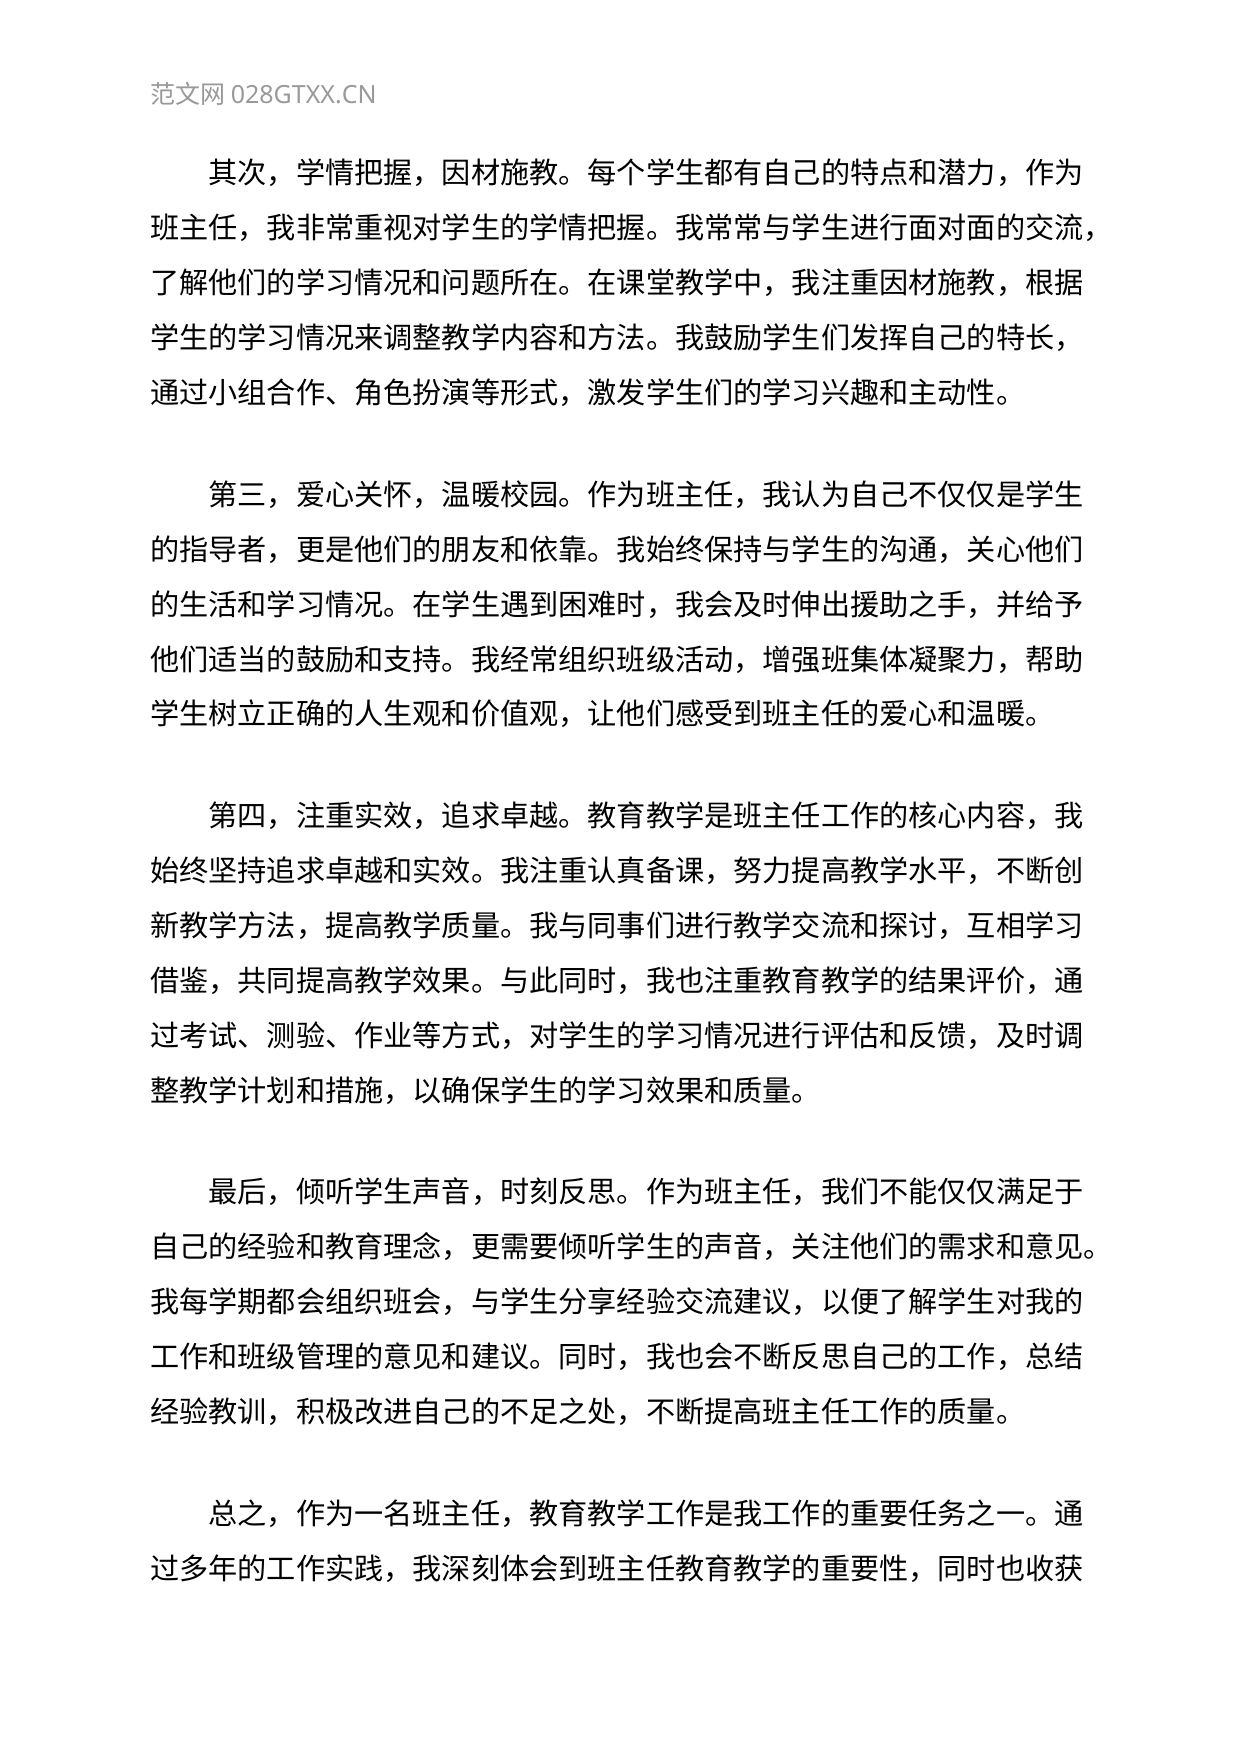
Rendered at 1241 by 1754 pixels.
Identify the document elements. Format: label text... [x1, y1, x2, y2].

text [150, 1490, 1090, 1587]
text 第三，爱心关怀，温暖校园。作为班主任，我认为自己不仅仅是学生的指导者，更是他们的朋友和依靠。我始终保持与学生的沟通，关心他们的生活和学习情况。在学生遇到困难时，我会及时伸出援助之手，并给予他们适当的鼓励和支持。我经常组织班级活动，增强班集体凝聚力，帮助学生树立正确的人生观和价值观，让他们感受到班主任的爱心和温暖。 [150, 471, 1090, 733]
text 最后，倾听学生声音，时刻反思。作为班主任，我们不能仅仅满足于自己的经验和教育理念，更需要倾听学生的声音，关注他们的需求和意见。我每学期都会组织班会，与学生分享经验交流建议，以便了解学生对我的工作和班级管理的意见和建议。同时，我也会不断反思自己的工作，总结经验教训，积极改进自己的不足之处，不断提高班主任工作的质量。 [150, 1169, 1090, 1431]
text 第四，注重实效，追求卓越。教育教学是班主任工作的核心内容，我始终坚持追求卓越和实效。我注重认真备课，努力提高教学水平，不断创新教学方法，提高教学质量。我与同事们进行教学交流和探讨，互相学习借鉴，共同提高教学效果。与此同时，我也注重教育教学的结果评价，通过考试、测验、作业等方式，对学生的学习情况进行评估和反馈，及时调整教学计划和措施，以确保学生的学习效果和质量。 [150, 793, 1090, 1109]
text 其次，学情把握，因材施教。每个学生都有自己的特点和潜力，作为班主任，我非常重视对学生的学情把握。我常常与学生进行面对面的交流，了解他们的学习情况和问题所在。在课堂教学中，我注重因材施教，根据学生的学习情况来调整教学内容和方法。我鼓励学生们发挥自己的特长，通过小组合作、角色扮演等形式，激发学生们的学习兴趣和主动性。 [150, 150, 1090, 412]
